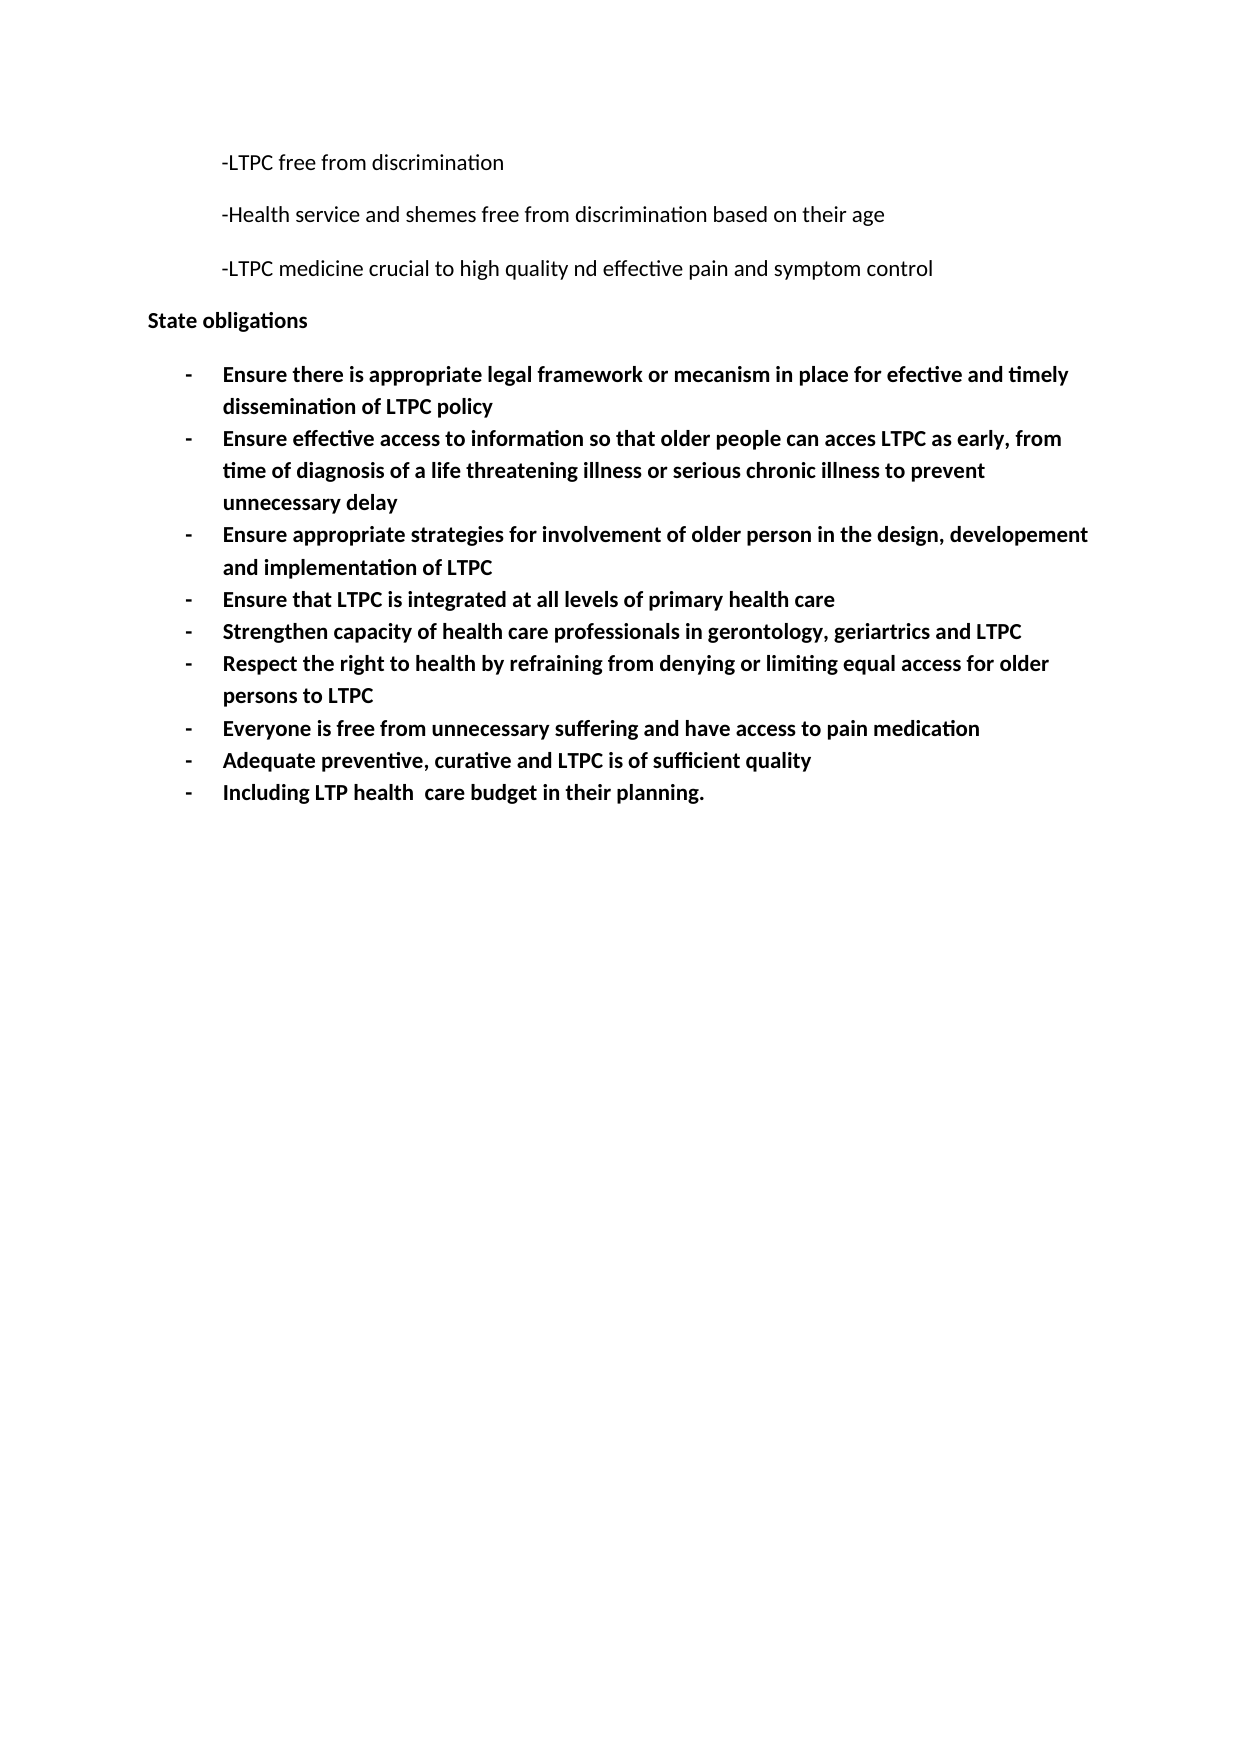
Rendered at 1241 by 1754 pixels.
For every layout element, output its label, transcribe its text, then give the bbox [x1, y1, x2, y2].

list Ensure effective access to information so that older people can acces LTPC as early, from time of diagnosis of a life threatening illness or serious chronic illness to prevent unnecessary delay [185, 424, 1093, 516]
list Adequate preventive, curative and LTPC is of sufficient quality [185, 746, 1093, 774]
list Including LTP health care budget in their planning. [185, 778, 1093, 806]
list Ensure that LTPC is integrated at all levels of primary health care [185, 585, 1093, 613]
text -Health service and shemes free from discrimination based on their age [148, 201, 1093, 229]
list Respect the right to health by refraining from denying or limiting equal access for older persons to LTPC [185, 649, 1093, 709]
list Ensure appropriate strategies for involvement of older person in the design, developement and implementation of LTPC [185, 521, 1093, 581]
text State obligations [148, 307, 1093, 335]
text -LTPC free from discrimination [148, 148, 1093, 176]
list Ensure there is appropriate legal framework or mecanism in place for efective and timely dissemination of LTPC policy [185, 360, 1093, 420]
text -LTPC medicine crucial to high quality nd effective pain and symptom control [148, 254, 1093, 282]
list Strengthen capacity of health care professionals in gerontology, geriartrics and LTPC [185, 617, 1093, 645]
list Everyone is free from unnecessary suffering and have access to pain medication [185, 714, 1093, 742]
